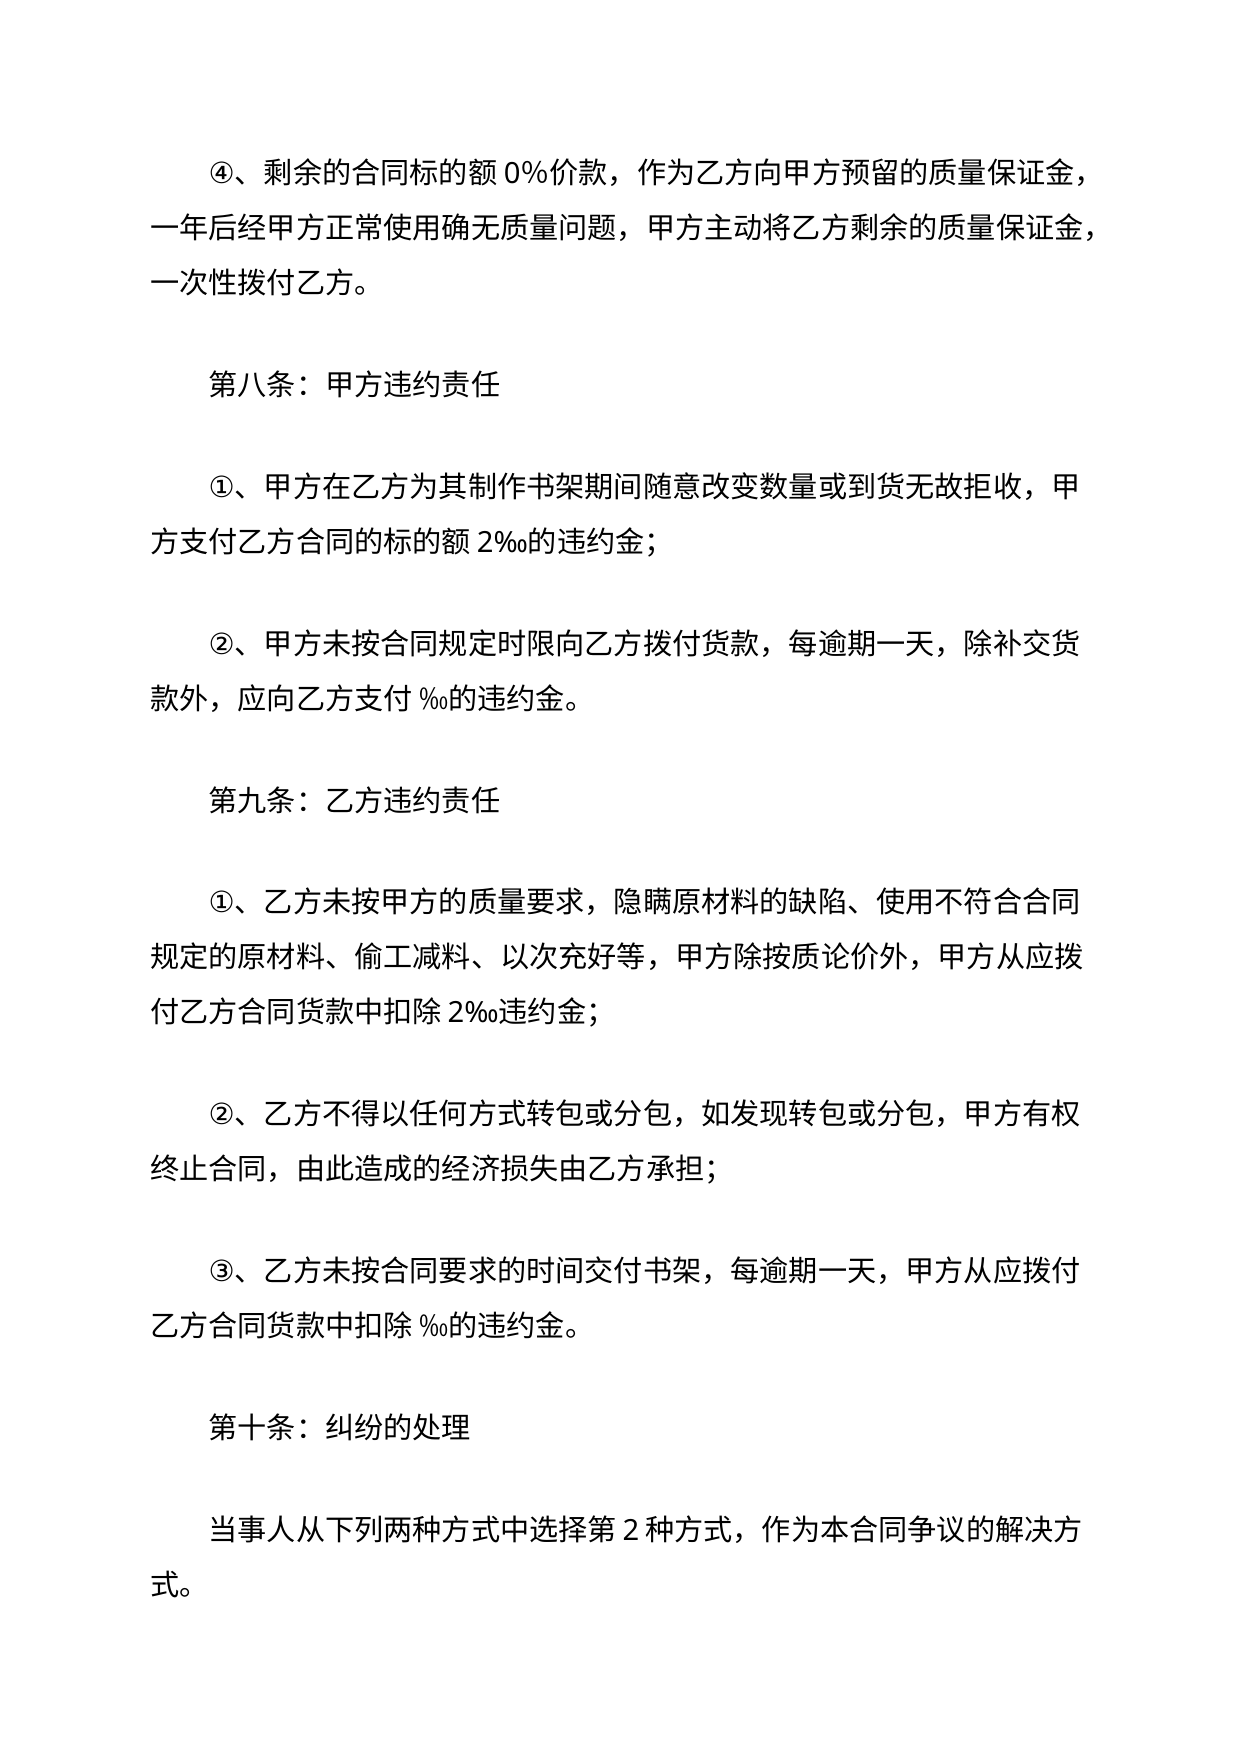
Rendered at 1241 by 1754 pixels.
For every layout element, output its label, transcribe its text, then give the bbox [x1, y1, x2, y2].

text 第八条：甲方违约责任 [150, 362, 1090, 404]
text ③、乙方未按合同要求的时间交付书架，每逾期一天，甲方从应拨付乙方合同货款中扣除 ‰的违约金。 [150, 1248, 1090, 1345]
text ①、甲方在乙方为其制作书架期间随意改变数量或到货无故拒收，甲方支付乙方合同的标的额2‰的违约金； [150, 463, 1090, 561]
text ②、乙方不得以任何方式转包或分包，如发现转包或分包，甲方有权终止合同，由此造成的经济损失由乙方承担； [150, 1091, 1090, 1188]
text ②、甲方未按合同规定时限向乙方拨付货款，每逾期一天，除补交货款外，应向乙方支付 ‰的违约金。 [150, 620, 1090, 718]
text ④、剩余的合同标的额 0％价款，作为乙方向甲方预留的质量保证金，一年后经甲方正常使用确无质量问题，甲方主动将乙方剩余的质量保证金，一次性拨付乙方。 [150, 150, 1090, 302]
text 第十条：纠纷的处理 [150, 1404, 1090, 1447]
text ①、乙方未按甲方的质量要求，隐瞒原材料的缺陷、使用不符合合同规定的原材料、偷工减料、以次充好等，甲方除按质论价外，甲方从应拨付乙方合同货款中扣除2‰违约金； [150, 879, 1090, 1031]
text 第九条：乙方违约责任 [150, 777, 1090, 819]
text 当事人从下列两种方式中选择第2种方式，作为本合同争议的解决方式。 [150, 1506, 1090, 1603]
